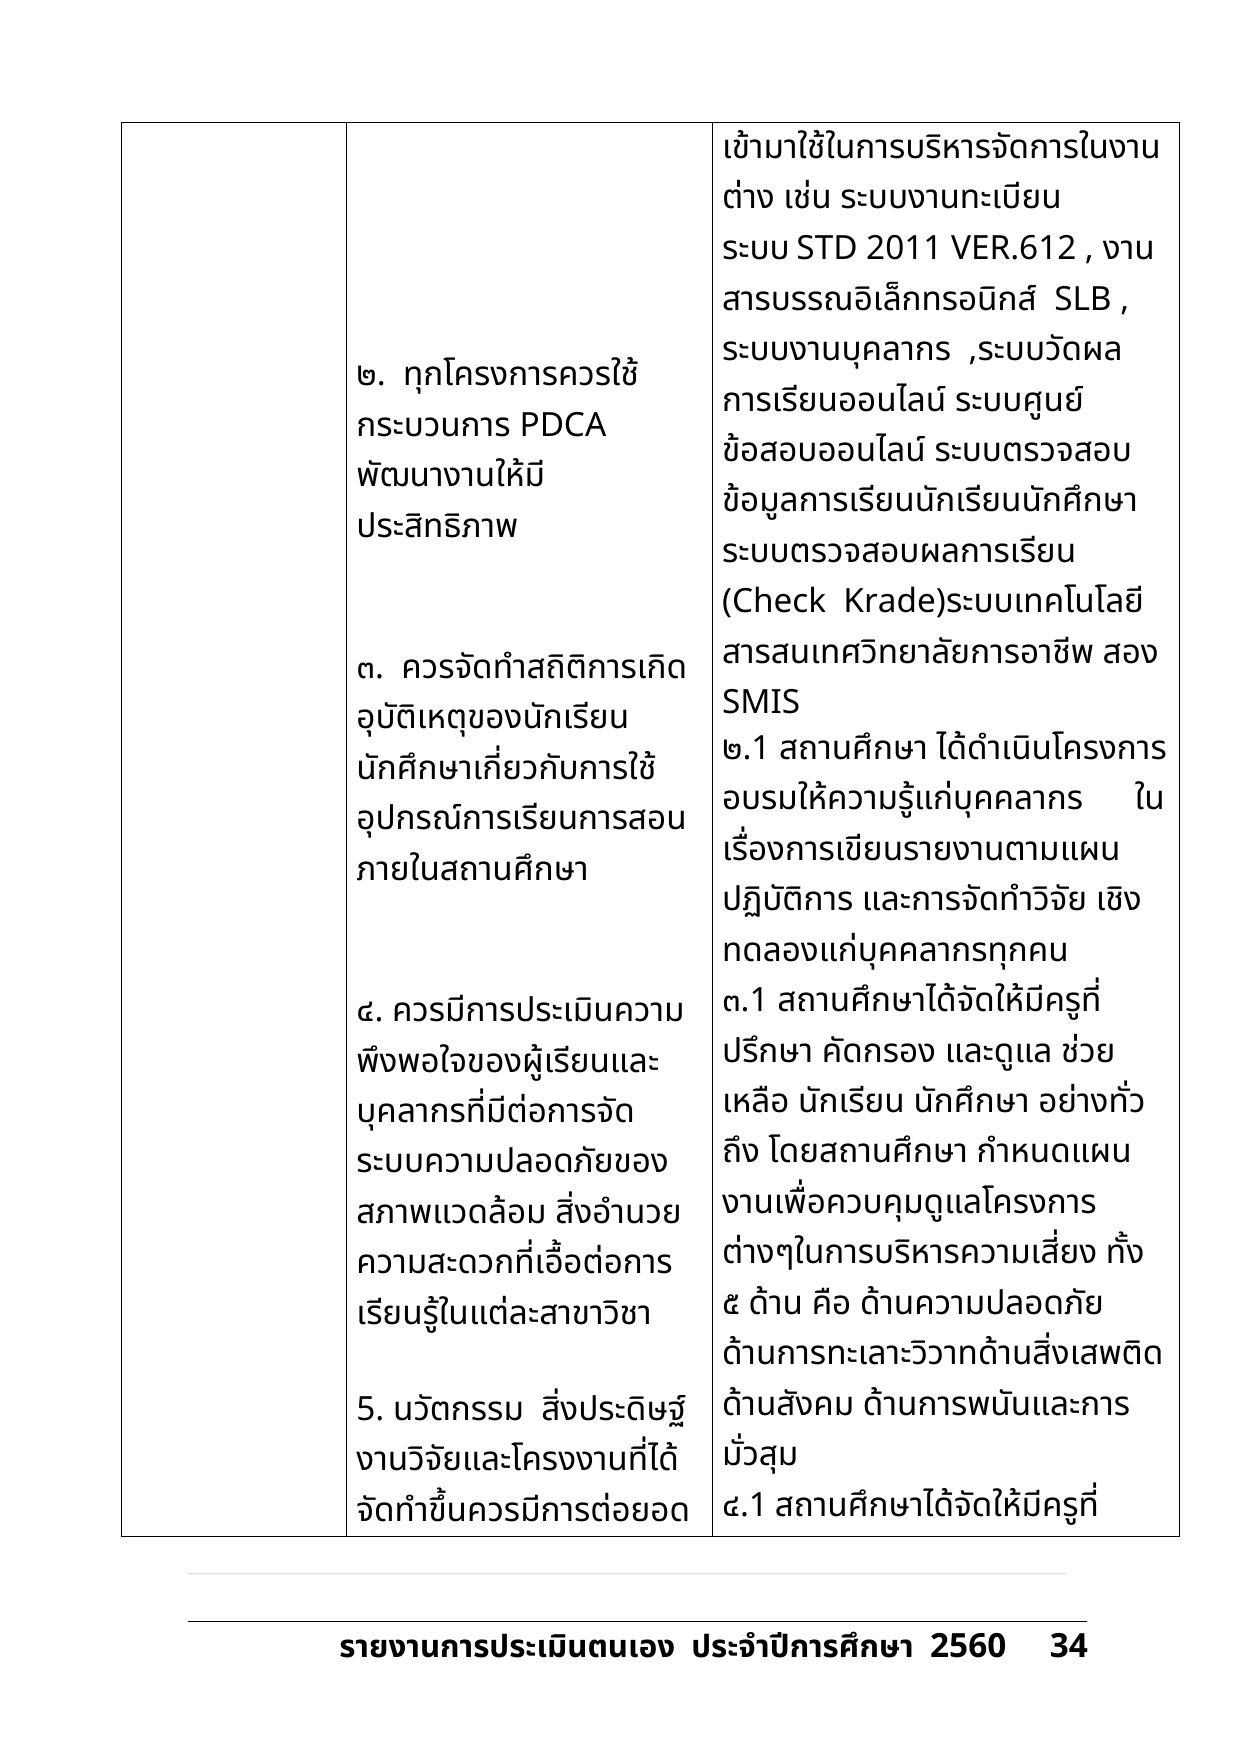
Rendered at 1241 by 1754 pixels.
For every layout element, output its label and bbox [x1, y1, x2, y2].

table_cell [347, 123, 712, 1536]
table_cell [713, 123, 1179, 1536]
table_cell [122, 123, 346, 1536]
